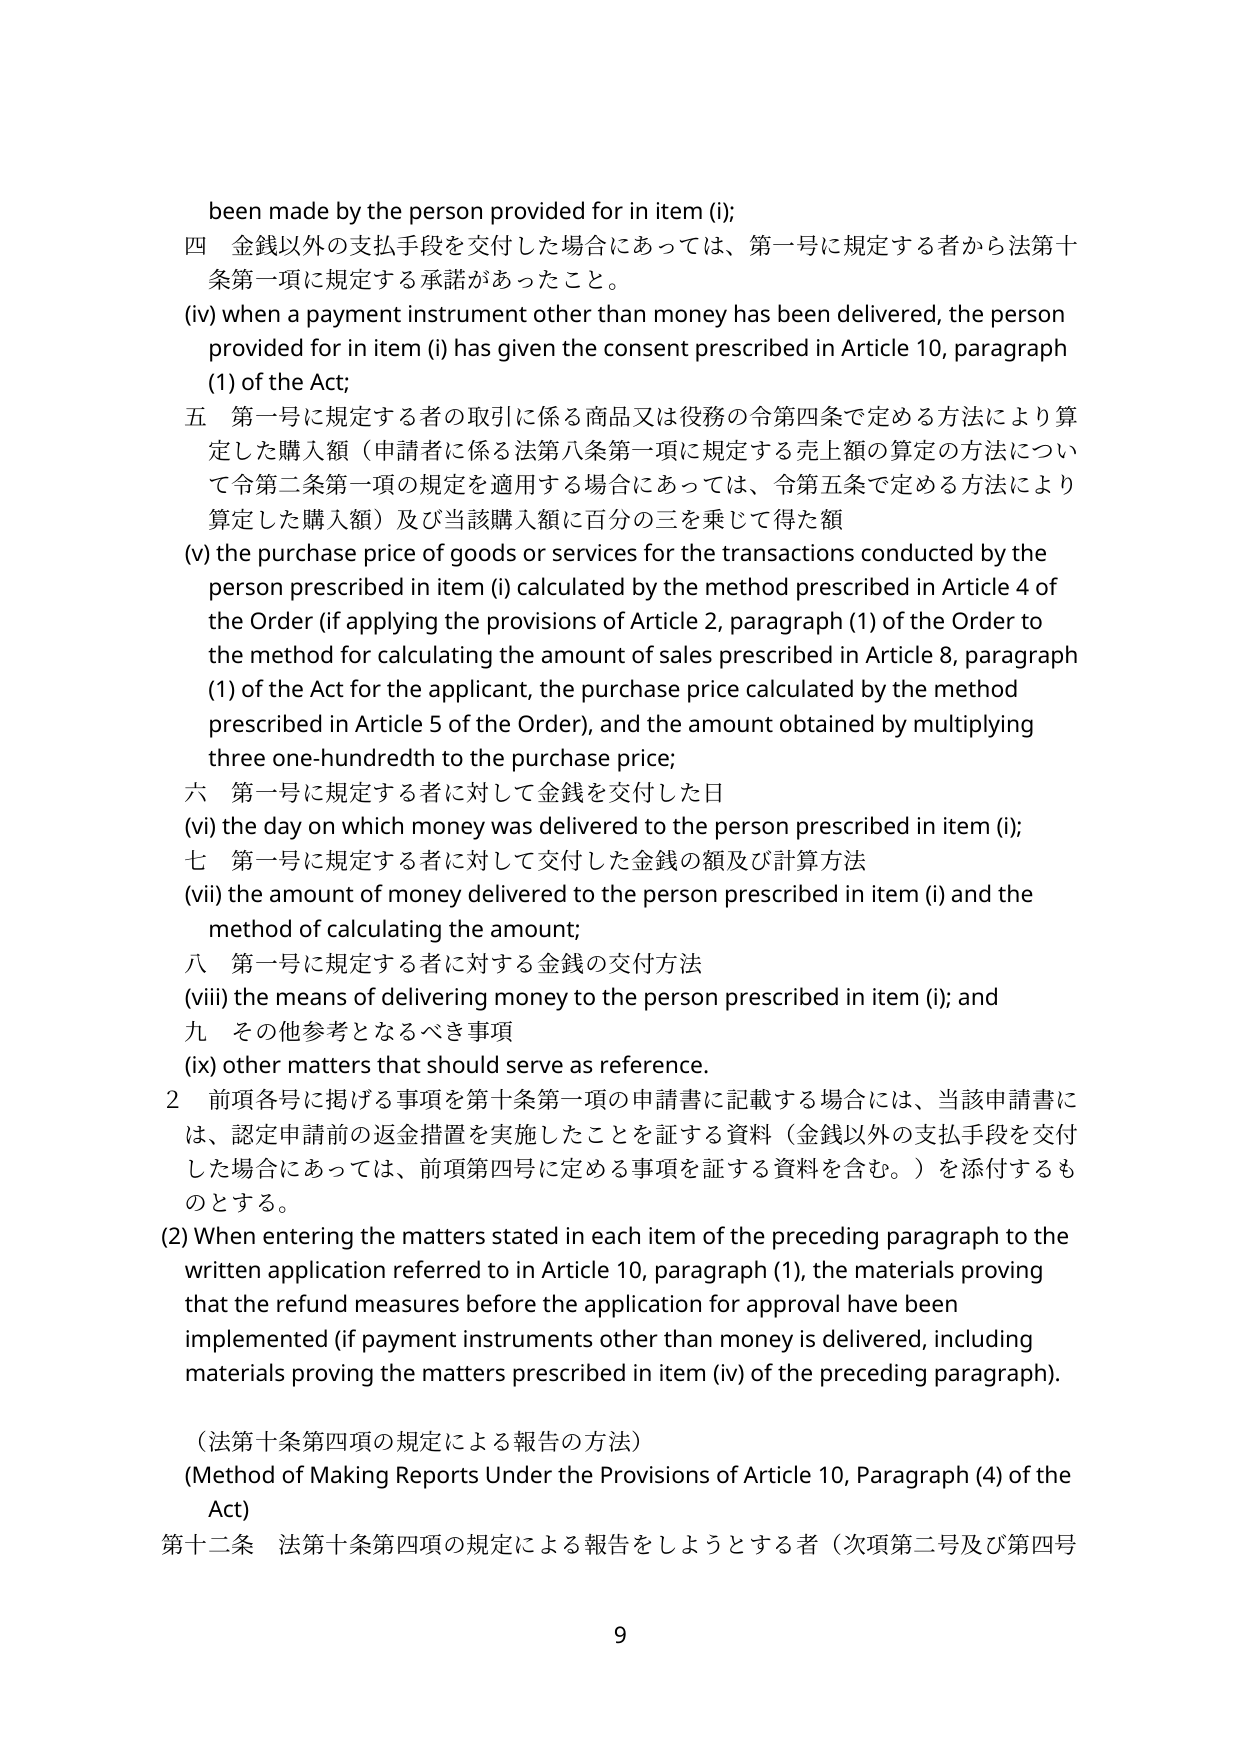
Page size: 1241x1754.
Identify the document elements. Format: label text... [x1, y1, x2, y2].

text 七 第一号に規定する者に対して交付した金銭の額及び計算方法 [184, 843, 1079, 877]
text 八 第一号に規定する者に対する金銭の交付方法 [184, 945, 1079, 979]
text (Method of Making Reports Under the Provisions of Article 10, Paragraph (4) of the Act) [184, 1458, 1079, 1526]
text （法第十条第四項の規定による報告の方法） [184, 1424, 1079, 1458]
text 六 第一号に規定する者に対して金銭を交付した日 [184, 774, 1079, 809]
text 五 第一号に規定する者の取引に係る商品又は役務の令第四条で定める方法により算定した購入額（申請者に係る法第八条第一項に規定する売上額の算定の方法について令第二条第一項の規定を適用する場合にあっては、令第五条で定める方法により算定した購入額）及び当該購入額に百分の三を乗じて得た額 [184, 399, 1079, 535]
text 九 その他参考となるべき事項 [184, 1014, 1079, 1048]
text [184, 194, 1079, 228]
text 四 金銭以外の支払手段を交付した場合にあっては、第一号に規定する者から法第十条第一項に規定する承諾があったこと。 [184, 228, 1079, 296]
text (v) the purchase price of goods or services for the transactions conducted by the person prescribed in item (i) calculated by the method prescribed in Article 4 of the Order (if applying the provisions of Article 2, paragraph (1) of the Order to the method for calculating the amount of sales prescribed in Article 8, paragraph (1) of the Act for the applicant, the purchase price calculated by the method prescribed in Article 5 of the Order), and the amount obtained by multiplying three one-hundredth to the purchase price; [184, 535, 1079, 774]
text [161, 1526, 1079, 1560]
text ２ 前項各号に掲げる事項を第十条第一項の申請書に記載する場合には、当該申請書には、認定申請前の返金措置を実施したことを証する資料（金銭以外の支払手段を交付した場合にあっては、前項第四号に定める事項を証する資料を含む。）を添付するものとする。 [161, 1082, 1079, 1219]
text (2) When entering the matters stated in each item of the preceding paragraph to the written application referred to in Article 10, paragraph (1), the materials proving that the refund measures before the application for approval have been implemented (if payment instruments other than money is delivered, including materials proving the matters prescribed in item (iv) of the preceding paragraph). [161, 1219, 1079, 1389]
text (iv) when a payment instrument other than money has been delivered, the person provided for in item (i) has given the consent prescribed in Article 10, paragraph (1) of the Act; [184, 296, 1079, 399]
text (vii) the amount of money delivered to the person prescribed in item (i) and the method of calculating the amount; [184, 877, 1079, 945]
text (ix) other matters that should serve as reference. [184, 1048, 1079, 1082]
text (viii) the means of delivering money to the person prescribed in item (i); and [184, 979, 1079, 1014]
text (vi) the day on which money was delivered to the person prescribed in item (i); [184, 809, 1079, 843]
